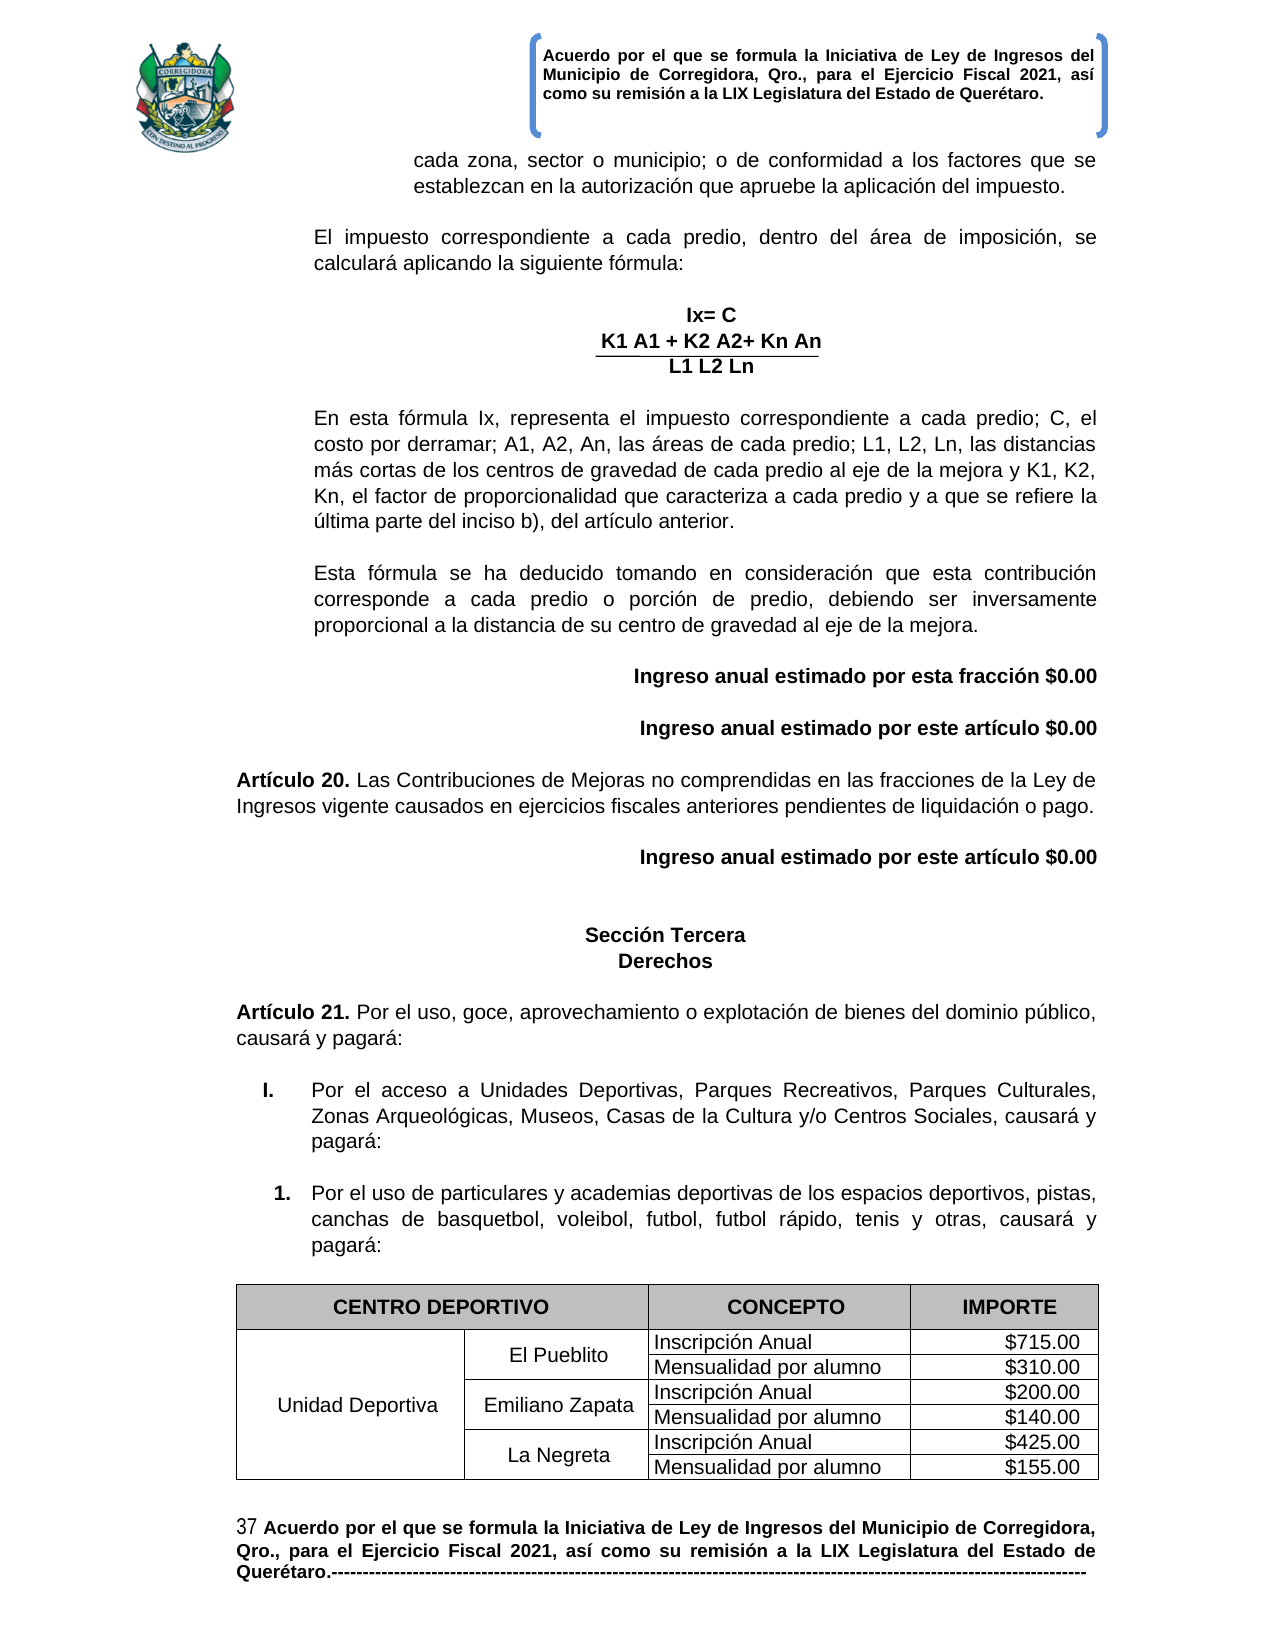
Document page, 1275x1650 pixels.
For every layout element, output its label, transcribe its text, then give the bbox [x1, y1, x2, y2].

table_cell $715.00 [911, 1330, 1098, 1354]
text Ingreso anual estimado por este artículo $0.00 [233, 845, 1098, 869]
text K1 A1 + K2 A2+ Kn An [325, 328, 1098, 352]
table_cell El Pueblito [465, 1330, 648, 1379]
table_header CONCEPTO [649, 1285, 910, 1329]
table_cell Mensualidad por alumno [649, 1405, 910, 1429]
list Por el uso de particulares y academias deportivas de los espacios deportivos, pistas, canchas de basquetbol, voleibol, futbol, futbol rápido, tenis y otras, causará y pagará: [274, 1181, 1098, 1257]
table_cell $200.00 [911, 1380, 1098, 1404]
table_cell Inscripción Anual [649, 1380, 910, 1404]
list Por el acceso a Unidades Deportivas, Parques Recreativos, Parques Culturales, Zonas Arqueológicas, Museos, Casas de la Cultura y/o Centros Sociales, causará y pagará: [274, 1078, 1098, 1153]
text Ix= C [325, 303, 1098, 327]
table_cell Inscripción Anual [649, 1330, 910, 1354]
text Artículo 20. Las Contribuciones de Mejoras no comprendidas en las fracciones de la Ley de Ingresos vigente causados en ejercicios fiscales anteriores pendientes de liquidación o pago. [236, 768, 1098, 817]
text Derechos [233, 948, 1098, 972]
text L1 L2 Ln [325, 354, 1098, 378]
table_cell Emiliano Zapata [465, 1380, 648, 1429]
table_header CENTRO DEPORTIVO [237, 1285, 648, 1329]
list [384, 148, 1098, 197]
table_cell La Negreta [465, 1430, 648, 1479]
table_cell Unidad Deportiva [237, 1330, 464, 1479]
table_cell $155.00 [911, 1455, 1098, 1479]
table_header IMPORTE [911, 1285, 1098, 1329]
text El impuesto correspondiente a cada predio, dentro del área de imposición, se calculará aplicando la siguiente fórmula: [314, 225, 1098, 275]
picture [136, 37, 237, 155]
text Ingreso anual estimado por esta fracción $0.00 [233, 664, 1098, 688]
table_cell $425.00 [911, 1430, 1098, 1454]
table_cell $140.00 [911, 1405, 1098, 1429]
text Esta fórmula se ha deducido tomando en consideración que esta contribución corresponde a cada predio o porción de predio, debiendo ser inversamente proporcional a la distancia de su centro de gravedad al eje de la mejora. [314, 561, 1098, 637]
table_cell Inscripción Anual [649, 1430, 910, 1454]
table_cell Mensualidad por alumno [649, 1355, 910, 1379]
table_cell $310.00 [911, 1355, 1098, 1379]
table_cell Mensualidad por alumno [649, 1455, 910, 1479]
text Ingreso anual estimado por este artículo $0.00 [233, 716, 1098, 740]
text En esta fórmula Ix, representa el impuesto correspondiente a cada predio; C, el costo por derramar; A1, A2, An, las áreas de cada predio; L1, L2, Ln, las distancias más cortas de los centros de gravedad de cada predio al eje de la mejora y K1, K2, Kn, el factor de proporcionalidad que caracteriza a cada predio y a que se refiere la última parte del inciso b), del artículo anterior. [314, 406, 1098, 533]
text Sección Tercera [233, 923, 1098, 947]
text Artículo 21. Por el uso, goce, aprovechamiento o explotación de bienes del dominio público, causará y pagará: [236, 1000, 1098, 1050]
